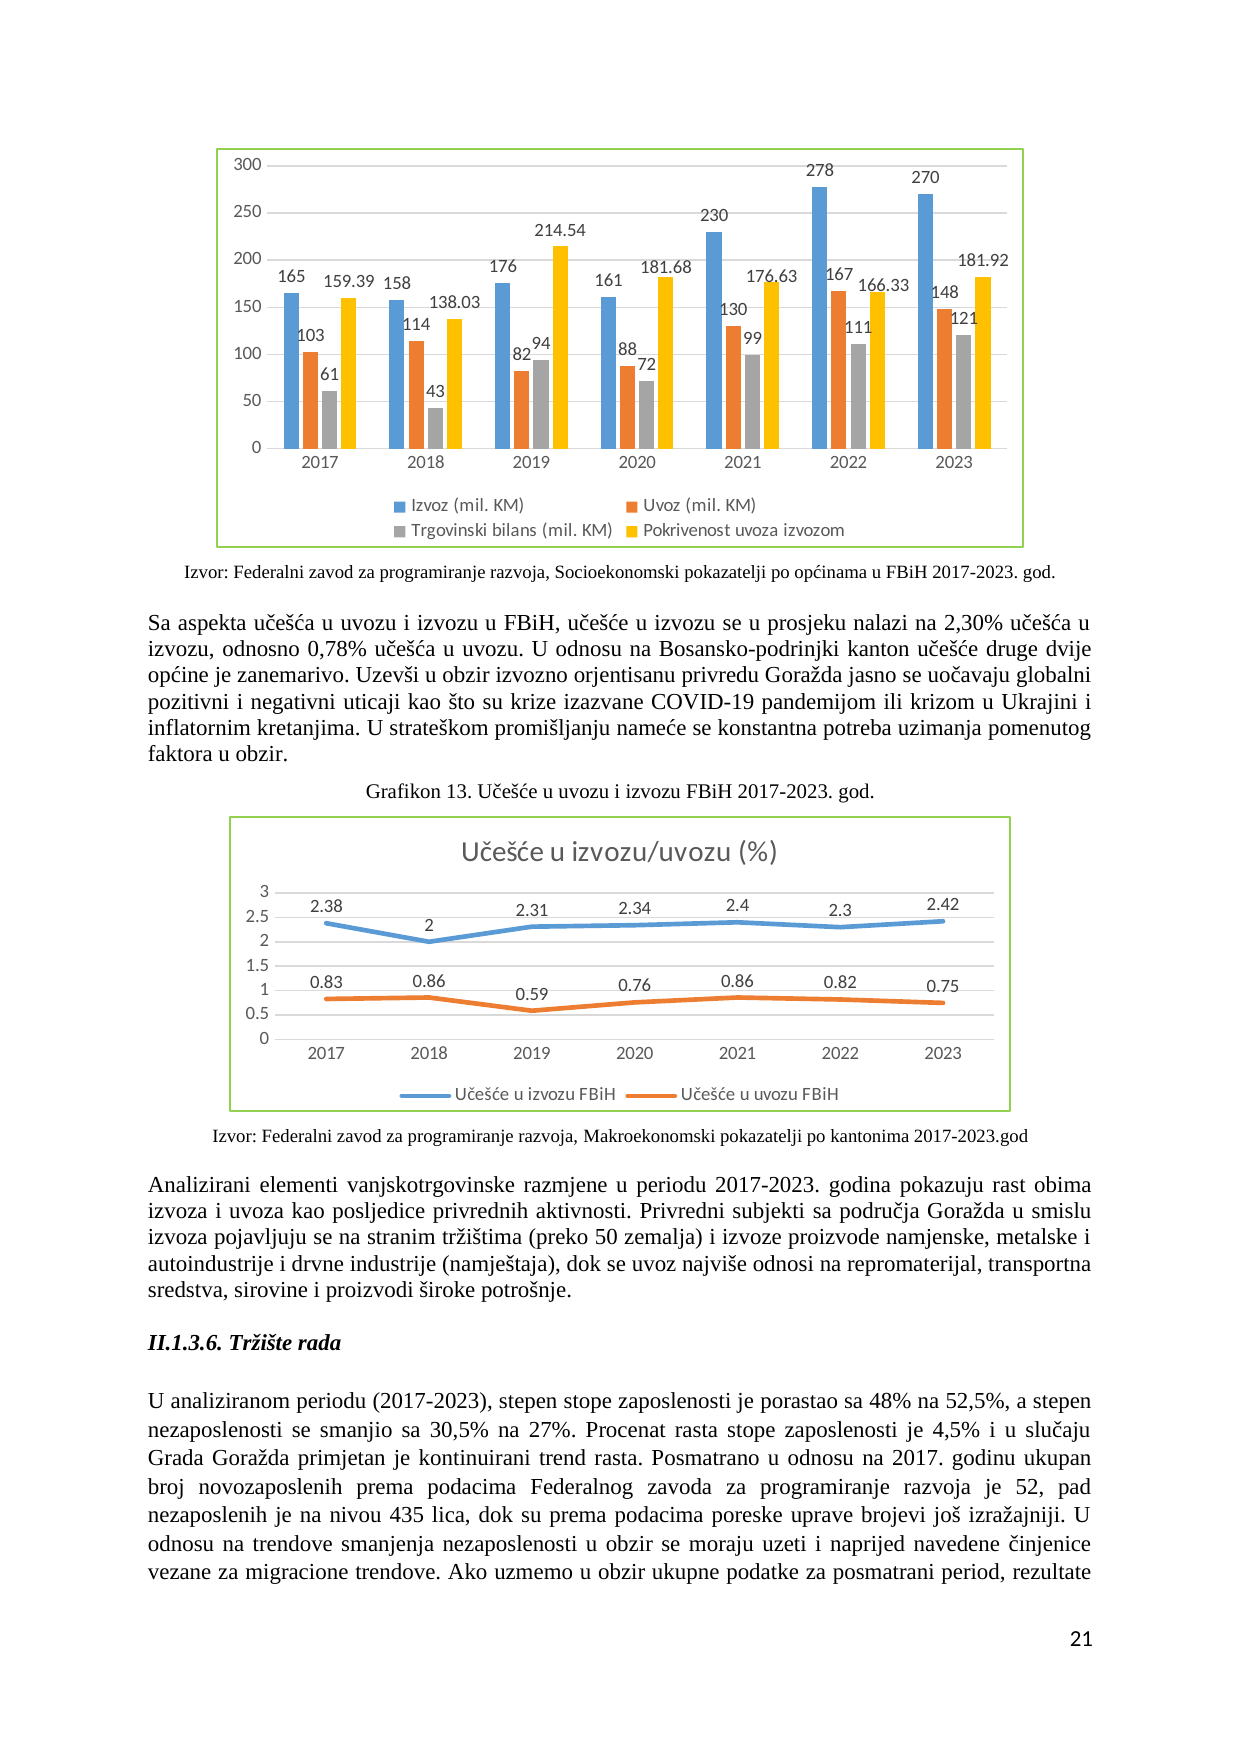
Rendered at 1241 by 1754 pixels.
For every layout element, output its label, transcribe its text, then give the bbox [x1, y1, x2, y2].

text Izvor: Federalni zavod za programiranje razvoja, Socioekonomski pokazatelji po općinama u FBiH 2017-2023. god. [148, 561, 1093, 582]
subtitle II.1.3.6. Tržište rada [148, 1329, 1093, 1355]
text Izvor: Federalni zavod za programiranje razvoja, Makroekonomski pokazatelji po kantonima 2017-2023.god [148, 1125, 1093, 1147]
text Sa aspekta učešća u uvozu i izvozu u FBiH, učešće u izvozu se u prosjeku nalazi na 2,30% učešća u izvozu, odnosno 0,78% učešća u uvozu. U odnosu na Bosansko-podrinjki kanton učešće druge dvije općine je zanemarivo. Uzevši u obzir izvozno orjentisanu privredu Goražda jasno se uočavaju globalni pozitivni i negativni uticaji kao što su krize izazvane COVID-19 pandemijom ili krizom u Ukrajini i inflatornim kretanjima. U strateškom promišljanju nameće se konstantna potreba uzimanja pomenutog faktora u obzir. [148, 609, 1093, 767]
text Analizirani elementi vanjskotrgovinske razmjene u periodu 2017-2023. godina pokazuju rast obima izvoza i uvoza kao posljedice privrednih aktivnosti. Privredni subjekti sa područja Goražda u smislu izvoza pojavljuju se na stranim tržištima (preko 50 zemalja) i izvoze proizvode namjenske, metalske i autoindustrije i drvne industrije (namještaja), dok se uvoz najviše odnosi na repromaterijal, transportna sredstva, sirovine i proizvodi široke potrošnje. [148, 1171, 1093, 1302]
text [148, 1387, 1093, 1584]
text Grafikon 13. Učešće u uvozu i izvozu FBiH 2017-2023. god. [148, 779, 1093, 803]
